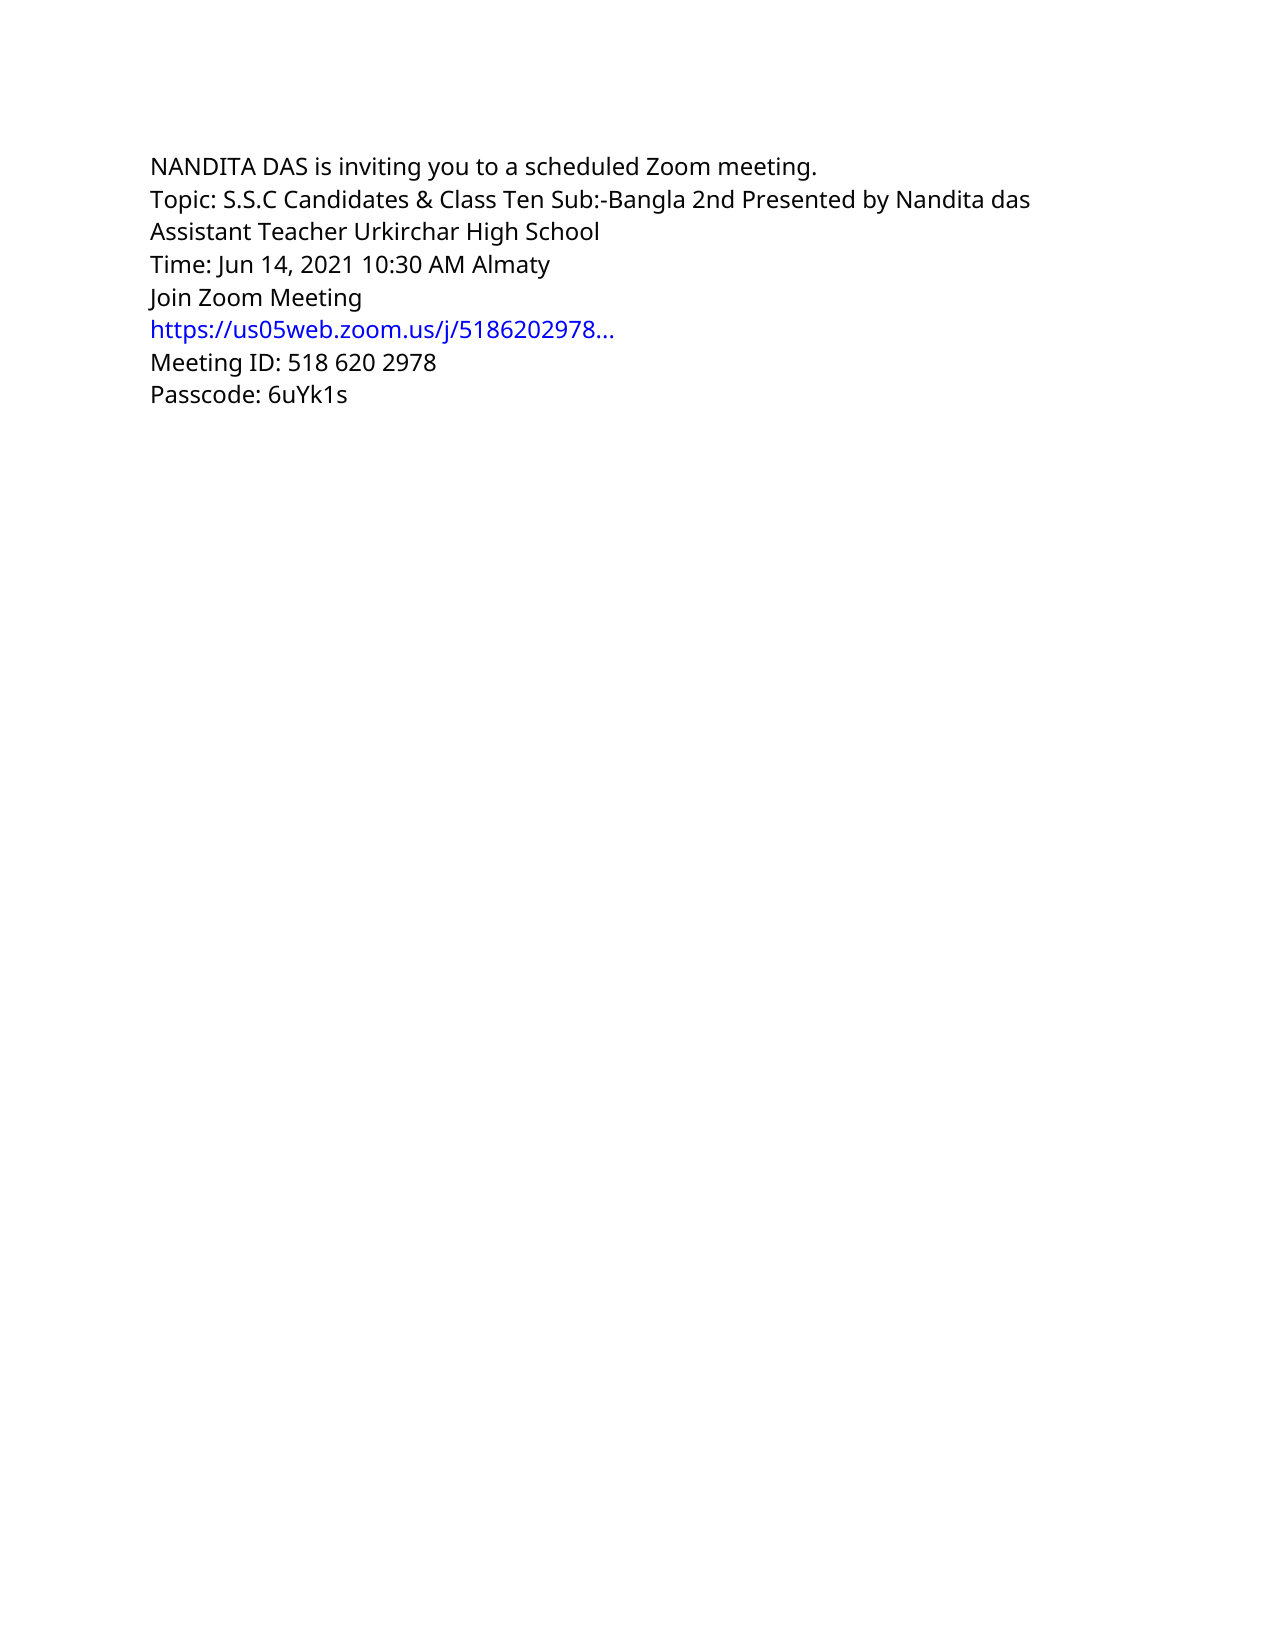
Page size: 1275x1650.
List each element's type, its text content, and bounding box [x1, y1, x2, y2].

text Time: Jun 14, 2021 10:30 AM Almaty [150, 248, 1125, 280]
text NANDITA DAS is inviting you to a scheduled Zoom meeting. [150, 150, 1125, 183]
text Join Zoom Meeting [150, 280, 1125, 313]
text Meeting ID: 518 620 2978 [150, 346, 1125, 378]
text https://us05web.zoom.us/j/5186202978... [150, 313, 1125, 346]
text Passcode: 6uYk1s [150, 378, 1125, 411]
text Topic: S.S.C Candidates & Class Ten Sub:-Bangla 2nd Presented by Nandita das Assistant Teacher Urkirchar High School [150, 183, 1125, 248]
